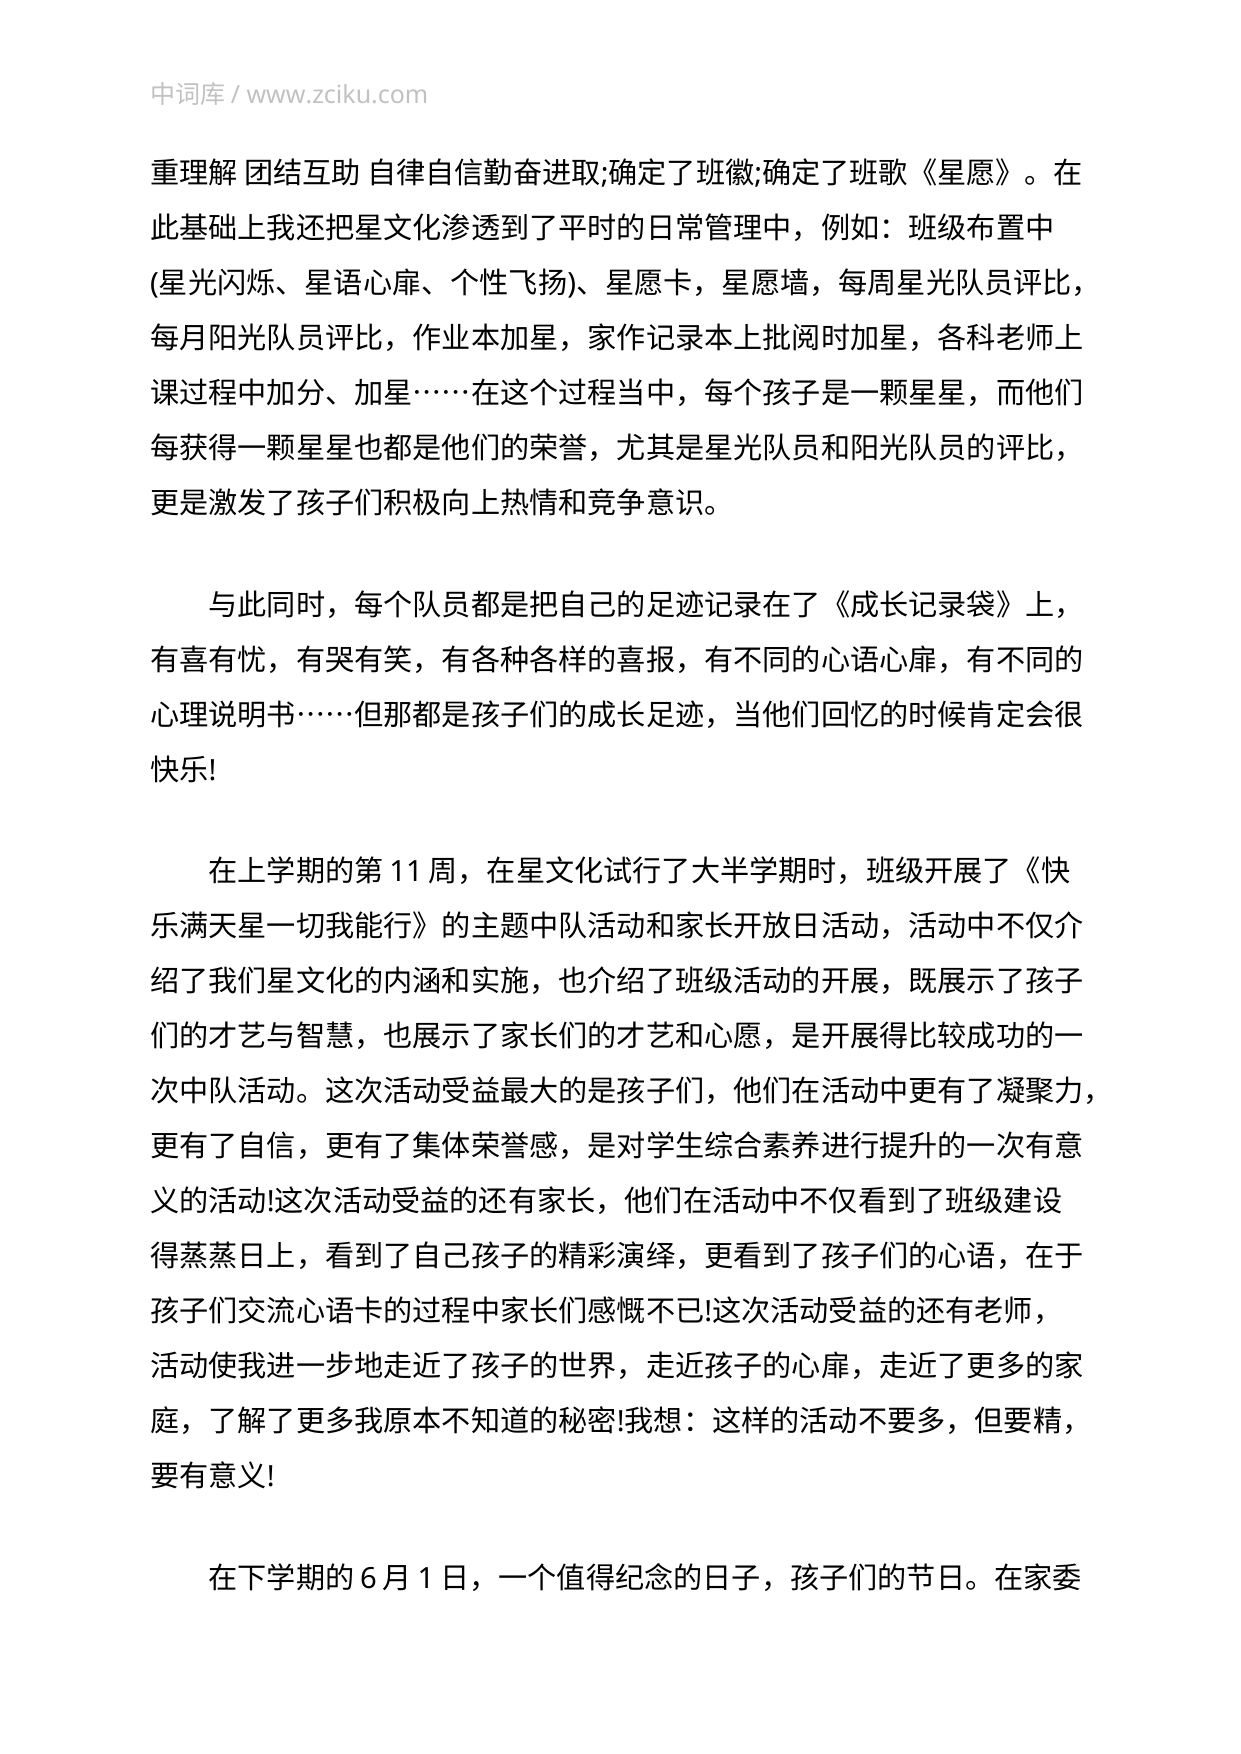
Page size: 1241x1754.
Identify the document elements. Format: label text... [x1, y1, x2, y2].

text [150, 1554, 1090, 1597]
text 在上学期的第11周，在星文化试行了大半学期时，班级开展了《快乐满天星一切我能行》的主题中队活动和家长开放日活动，活动中不仅介绍了我们星文化的内涵和实施，也介绍了班级活动的开展，既展示了孩子们的才艺与智慧，也展示了家长们的才艺和心愿，是开展得比较成功的一次中队活动。这次活动受益最大的是孩子们，他们在活动中更有了凝聚力，更有了自信，更有了集体荣誉感，是对学生综合素养进行提升的一次有意义的活动!这次活动受益的还有家长，他们在活动中不仅看到了班级建设得蒸蒸日上，看到了自己孩子的精彩演绎，更看到了孩子们的心语，在于孩子们交流心语卡的过程中家长们感慨不已!这次活动受益的还有老师，活动使我进一步地走近了孩子的世界，走近孩子的心扉，走近了更多的家庭，了解了更多我原本不知道的秘密!我想：这样的活动不要多，但要精，要有意义! [150, 848, 1090, 1495]
text 与此同时，每个队员都是把自己的足迹记录在了《成长记录袋》上，有喜有忧，有哭有笑，有各种各样的喜报，有不同的心语心扉，有不同的心理说明书……但那都是孩子们的成长足迹，当他们回忆的时候肯定会很快乐! [150, 581, 1090, 788]
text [150, 150, 1090, 522]
